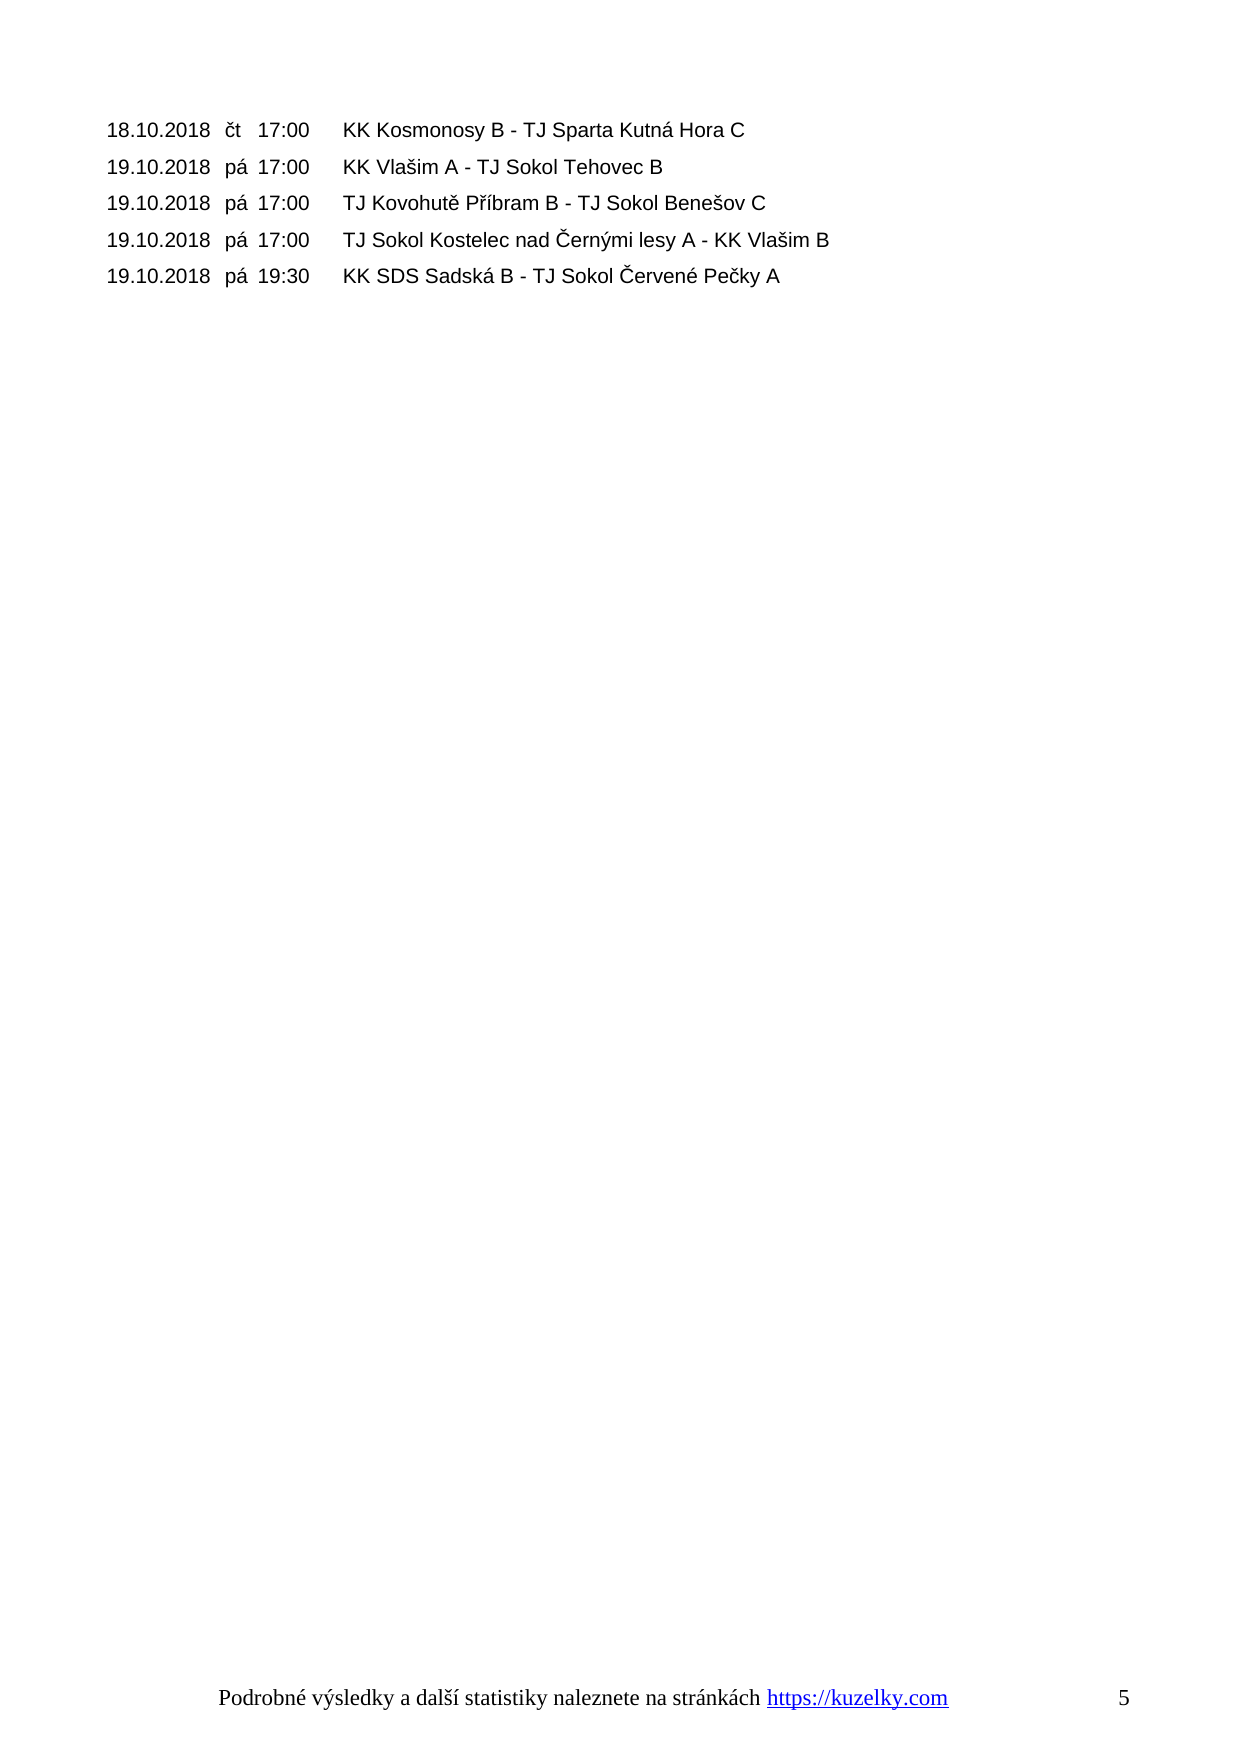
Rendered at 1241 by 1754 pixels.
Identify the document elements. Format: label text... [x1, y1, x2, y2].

text 19.10.2018 pá 17:00 KK Vlašim A - TJ Sokol Tehovec B [106, 154, 1134, 178]
text 19.10.2018 pá 17:00 TJ Kovohutě Příbram B - TJ Sokol Benešov C [106, 191, 1134, 215]
text 19.10.2018 pá 17:00 TJ Sokol Kostelec nad Černými lesy A - KK Vlašim B [106, 227, 1134, 251]
text 18.10.2018 čt 17:00 KK Kosmonosy B - TJ Sparta Kutná Hora C [106, 118, 1134, 142]
text 19.10.2018 pá 19:30 KK SDS Sadská B - TJ Sokol Červené Pečky A [106, 264, 1134, 288]
